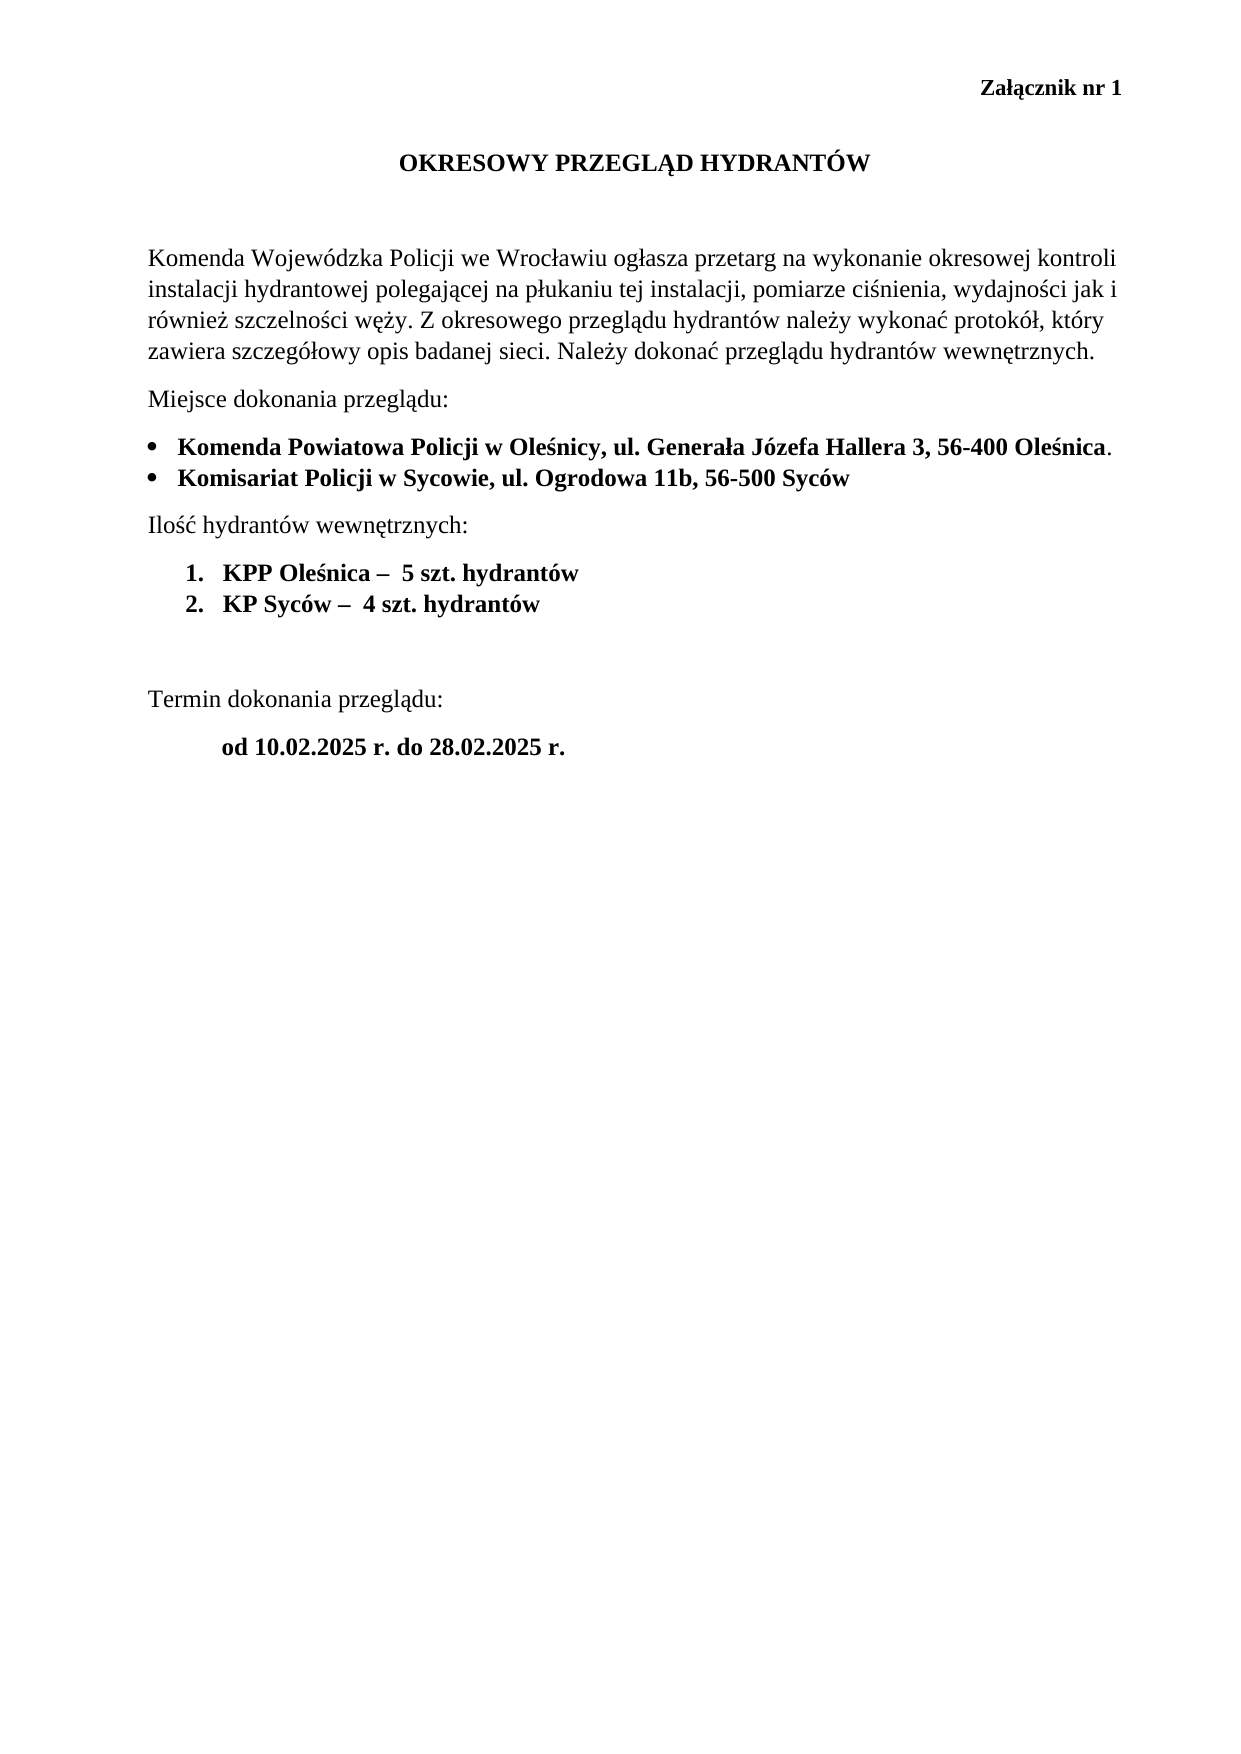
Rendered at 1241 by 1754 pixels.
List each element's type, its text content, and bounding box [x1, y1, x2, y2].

text Termin dokonania przeglądu: [148, 684, 1122, 713]
list KP Syców – 4 szt. hydrantów [185, 589, 1122, 618]
text Komenda Wojewódzka Policji we Wrocławiu ogłasza przetarg na wykonanie okresowej kontroli instalacji hydrantowej polegającej na płukaniu tej instalacji, pomiarze ciśnienia, wydajności jak i również szczelności węży. Z okresowego przeglądu hydrantów należy wykonać protokół, który zawiera szczegółowy opis badanej sieci. Należy dokonać przeglądu hydrantów wewnętrznych. [148, 243, 1122, 365]
text Ilość hydrantów wewnętrznych: [148, 510, 1122, 539]
text od 10.02.2025 r. do 28.02.2025 r. [148, 732, 1122, 761]
text Miejsce dokonania przeglądu: [148, 384, 1122, 413]
list Komenda Powiatowa Policji w Oleśnicy, ul. Generała Józefa Hallera 3, 56-400 Oleśnica. [148, 432, 1122, 460]
list Komisariat Policji w Sycowie, ul. Ogrodowa 11b, 56-500 Syców [148, 463, 1122, 491]
text OKRESOWY PRZEGLĄD HYDRANTÓW [148, 148, 1122, 176]
list KPP Oleśnica – 5 szt. hydrantów [185, 558, 1122, 587]
